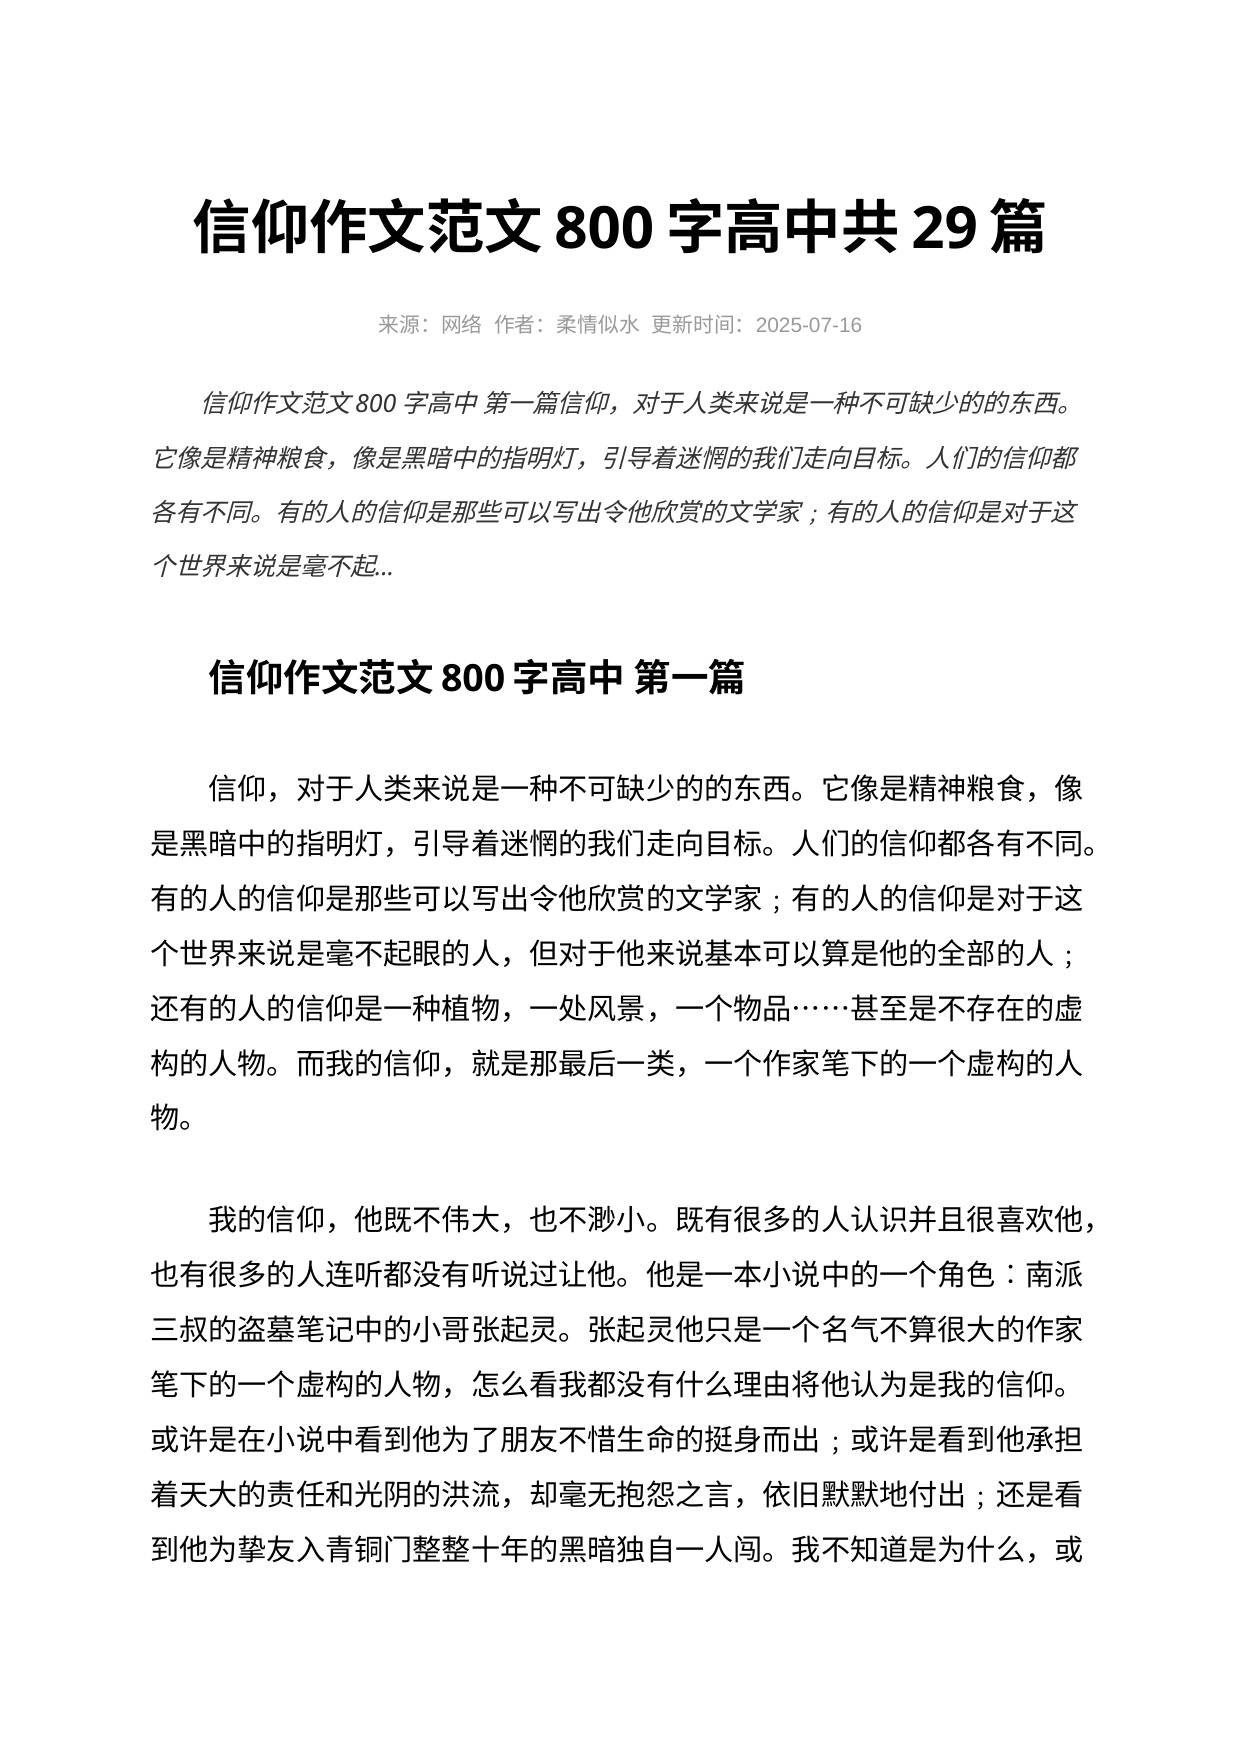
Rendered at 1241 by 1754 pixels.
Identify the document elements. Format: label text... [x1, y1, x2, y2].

text 来源：网络 作者：柔情似水 更新时间：2025-07-16 [150, 313, 1090, 337]
text 信仰作文范文800字高中 第一篇 [150, 648, 1090, 703]
subtitle 信仰作文范文800字高中共29篇 [150, 181, 1090, 266]
text 信仰，对于人类来说是一种不可缺少的的东西。它像是精神粮食，像是黑暗中的指明灯，引导着迷惘的我们走向目标。人们的信仰都各有不同。有的人的信仰是那些可以写出令他欣赏的文学家﹔有的人的信仰是对于这个世界来说是毫不起眼的人，但对于他来说基本可以算是他的全部的人﹔还有的人的信仰是一种植物，一处风景，一个物品……甚至是不存在的虚构的人物。而我的信仰，就是那最后一类，一个作家笔下的一个虚构的人物。 [150, 766, 1090, 1137]
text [150, 1197, 1090, 1568]
text 信仰作文范文800字高中 第一篇信仰，对于人类来说是一种不可缺少的的东西。它像是精神粮食，像是黑暗中的指明灯，引导着迷惘的我们走向目标。人们的信仰都各有不同。有的人的信仰是那些可以写出令他欣赏的文学家﹔有的人的信仰是对于这个世界来说是毫不起... [150, 384, 1090, 583]
